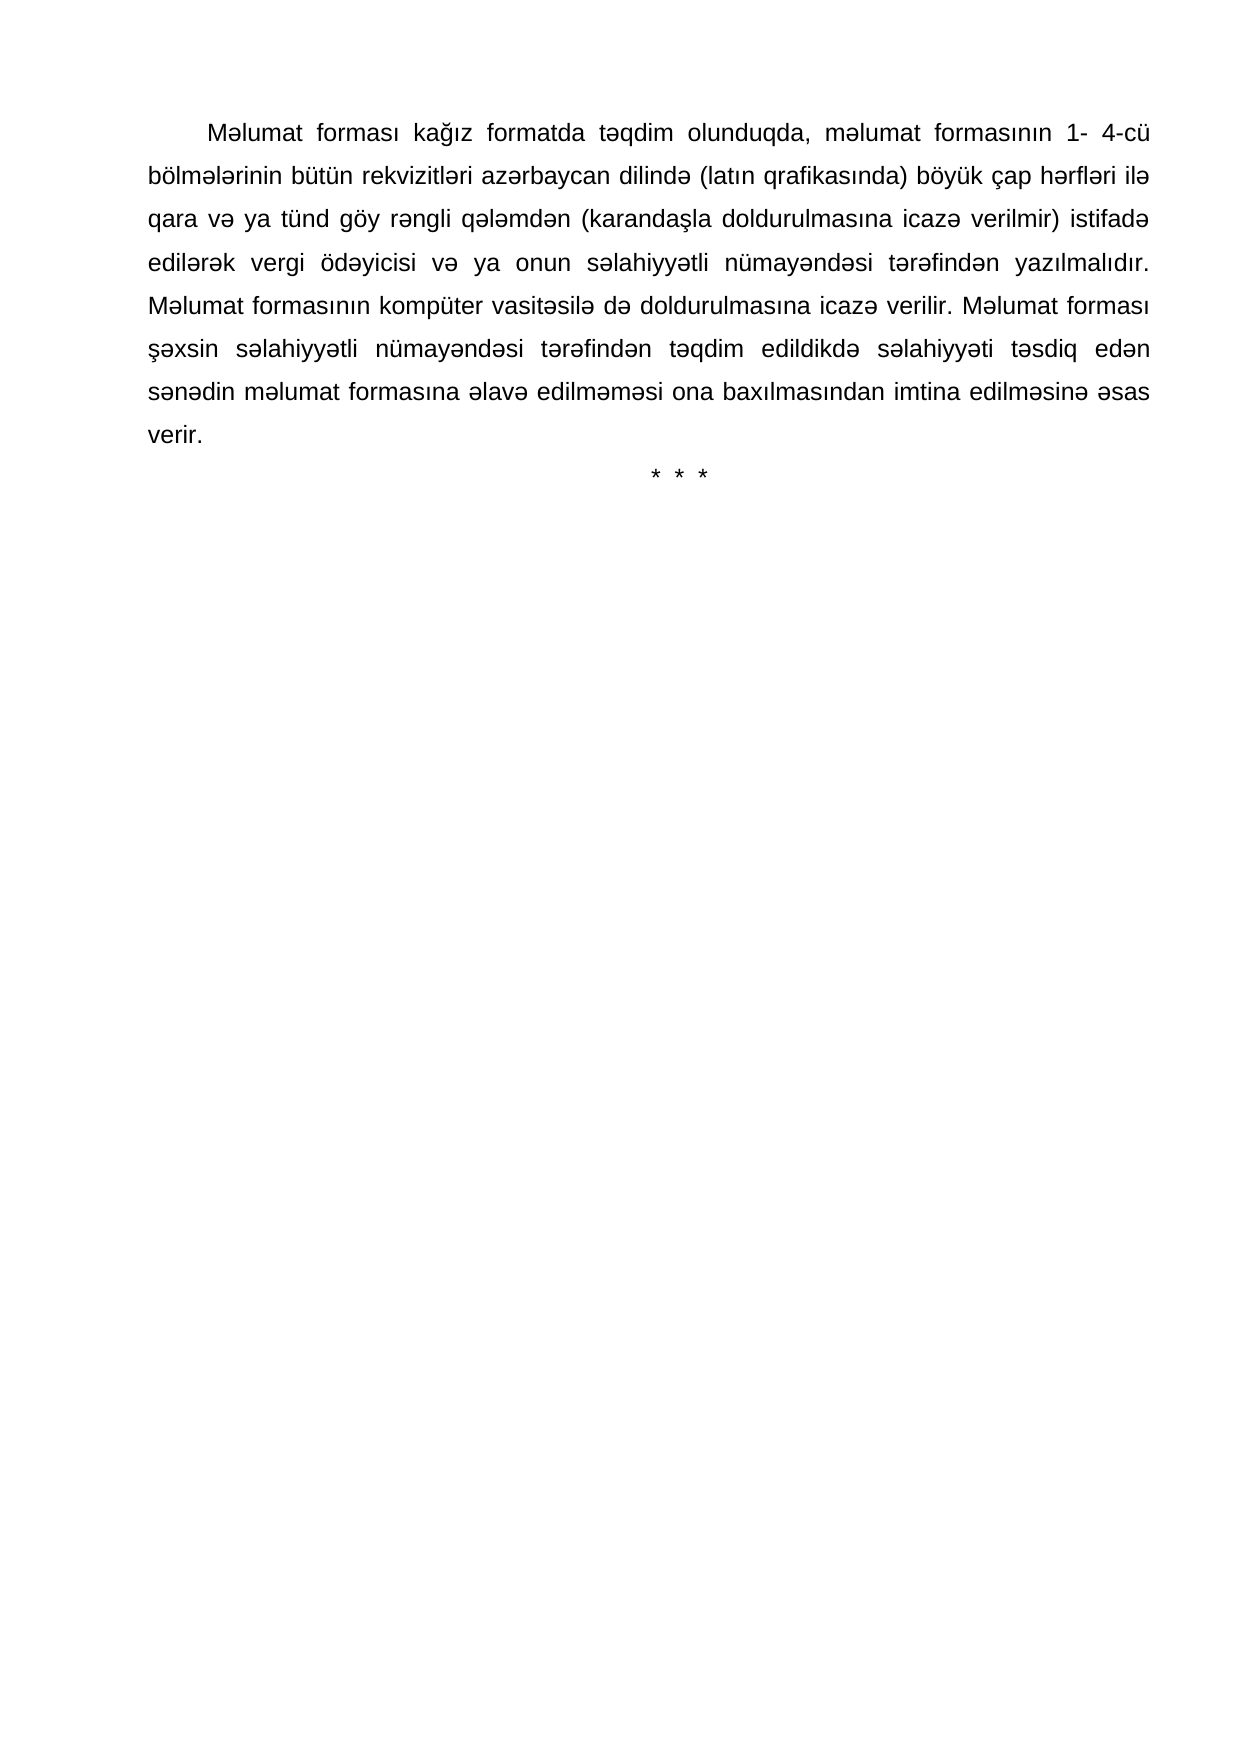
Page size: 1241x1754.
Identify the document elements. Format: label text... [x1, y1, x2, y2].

text Məlumat forması kağız formatda təqdim olunduqda, məlumat formasının 1- 4-cü bölmələrinin bütün rekvizitləri azərbaycan dilində (latın qrafikasında) böyük çap hərfləri ilə qara və ya tünd göy rəngli qələmdən (karandaşla doldurulmasına icazə verilmir) istifadə edilərək vergi ödəyicisi və ya onun səlahiyyətli nümayəndəsi tərəfindən yazılmalıdır. Məlumat formasının kompüter vasitəsilə də doldurulmasına icazə verilir. Məlumat forması şəxsin səlahiyyətli nümayəndəsi tərəfindən təqdim edildikdə səlahiyyəti təsdiq edən sənədin məlumat formasına əlavə edilməməsi ona baxılmasından imtina edilməsinə əsas verir. [148, 118, 1152, 449]
text * * * [207, 463, 1152, 492]
